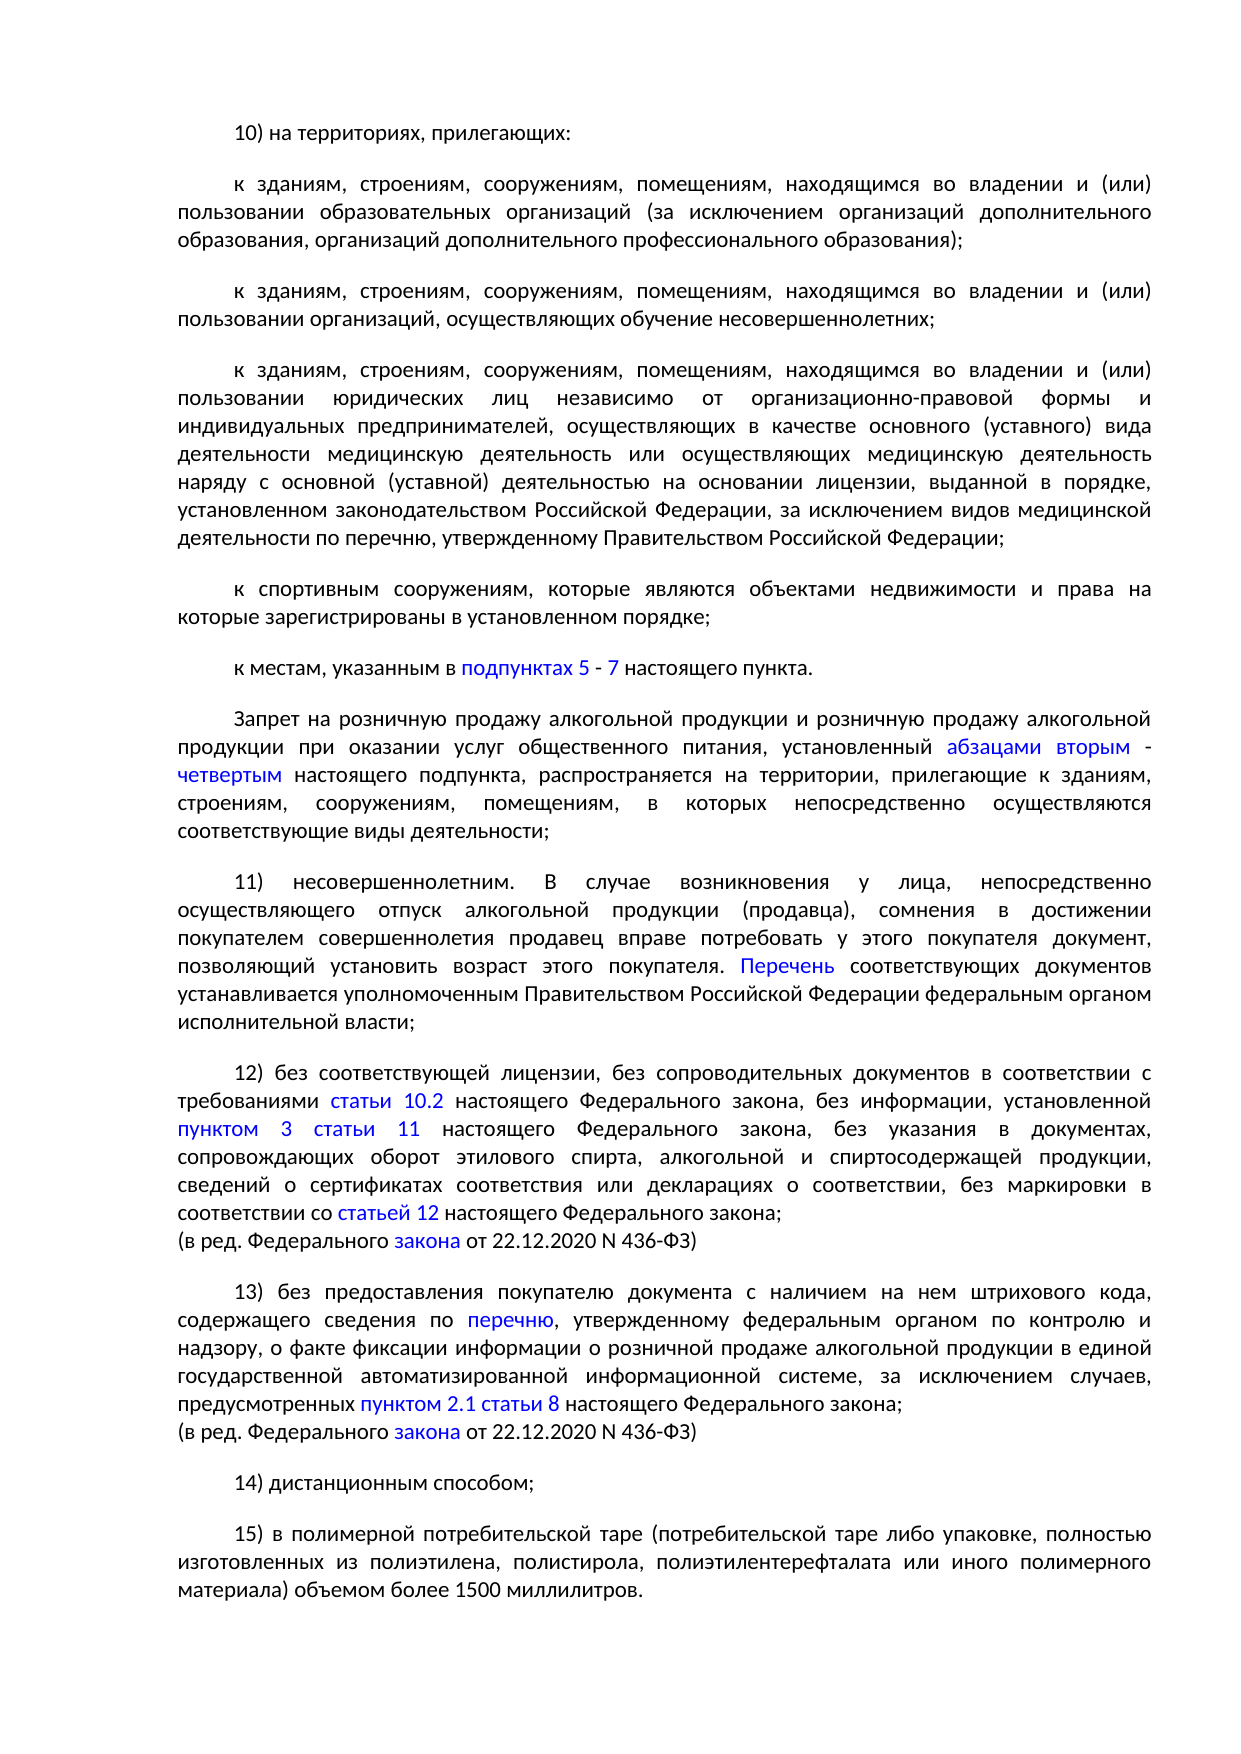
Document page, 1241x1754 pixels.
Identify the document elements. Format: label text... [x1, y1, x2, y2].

text (в ред. Федерального закона от 22.12.2020 N 436-ФЗ) [177, 1417, 1152, 1445]
text к зданиям, строениям, сооружениям, помещениям, находящимся во владении и (или) пользовании образовательных организаций (за исключением организаций дополнительного образования, организаций дополнительного профессионального образования); [177, 169, 1152, 253]
text 10) на территориях, прилегающих: [177, 118, 1152, 146]
text 11) несовершеннолетним. В случае возникновения у лица, непосредственно осуществляющего отпуск алкогольной продукции (продавца), сомнения в достижении покупателем совершеннолетия продавец вправе потребовать у этого покупателя документ, позволяющий установить возраст этого покупателя. Перечень соответствующих документов устанавливается уполномоченным Правительством Российской Федерации федеральным органом исполнительной власти; [177, 867, 1152, 1035]
text к зданиям, строениям, сооружениям, помещениям, находящимся во владении и (или) пользовании юридических лиц независимо от организационно-правовой формы и индивидуальных предпринимателей, осуществляющих в качестве основного (уставного) вида деятельности медицинскую деятельность или осуществляющих медицинскую деятельность наряду с основной (уставной) деятельностью на основании лицензии, выданной в порядке, установленном законодательством Российской Федерации, за исключением видов медицинской деятельности по перечню, утвержденному Правительством Российской Федерации; [177, 355, 1152, 551]
text 14) дистанционным способом; [177, 1468, 1152, 1496]
text к местам, указанным в подпунктах 5 - 7 настоящего пункта. [177, 653, 1152, 681]
text 13) без предоставления покупателю документа с наличием на нем штрихового кода, содержащего сведения по перечню, утвержденному федеральным органом по контролю и надзору, о факте фиксации информации о розничной продаже алкогольной продукции в единой государственной автоматизированной информационной системе, за исключением случаев, предусмотренных пунктом 2.1 статьи 8 настоящего Федерального закона; [177, 1277, 1152, 1417]
text 12) без соответствующей лицензии, без сопроводительных документов в соответствии с требованиями статьи 10.2 настоящего Федерального закона, без информации, установленной пунктом 3 статьи 11 настоящего Федерального закона, без указания в документах, сопровождающих оборот этилового спирта, алкогольной и спиртосодержащей продукции, сведений о сертификатах соответствия или декларациях о соответствии, без маркировки в соответствии со статьей 12 настоящего Федерального закона; [177, 1058, 1152, 1226]
text Запрет на розничную продажу алкогольной продукции и розничную продажу алкогольной продукции при оказании услуг общественного питания, установленный абзацами вторым - четвертым настоящего подпункта, распространяется на территории, прилегающие к зданиям, строениям, сооружениям, помещениям, в которых непосредственно осуществляются соответствующие виды деятельности; [177, 704, 1152, 844]
text к спортивным сооружениям, которые являются объектами недвижимости и права на которые зарегистрированы в установленном порядке; [177, 574, 1152, 630]
text к зданиям, строениям, сооружениям, помещениям, находящимся во владении и (или) пользовании организаций, осуществляющих обучение несовершеннолетних; [177, 276, 1152, 332]
text (в ред. Федерального закона от 22.12.2020 N 436-ФЗ) [177, 1226, 1152, 1254]
text 15) в полимерной потребительской таре (потребительской таре либо упаковке, полностью изготовленных из полиэтилена, полистирола, полиэтилентерефталата или иного полимерного материала) объемом более 1500 миллилитров. [177, 1519, 1152, 1603]
